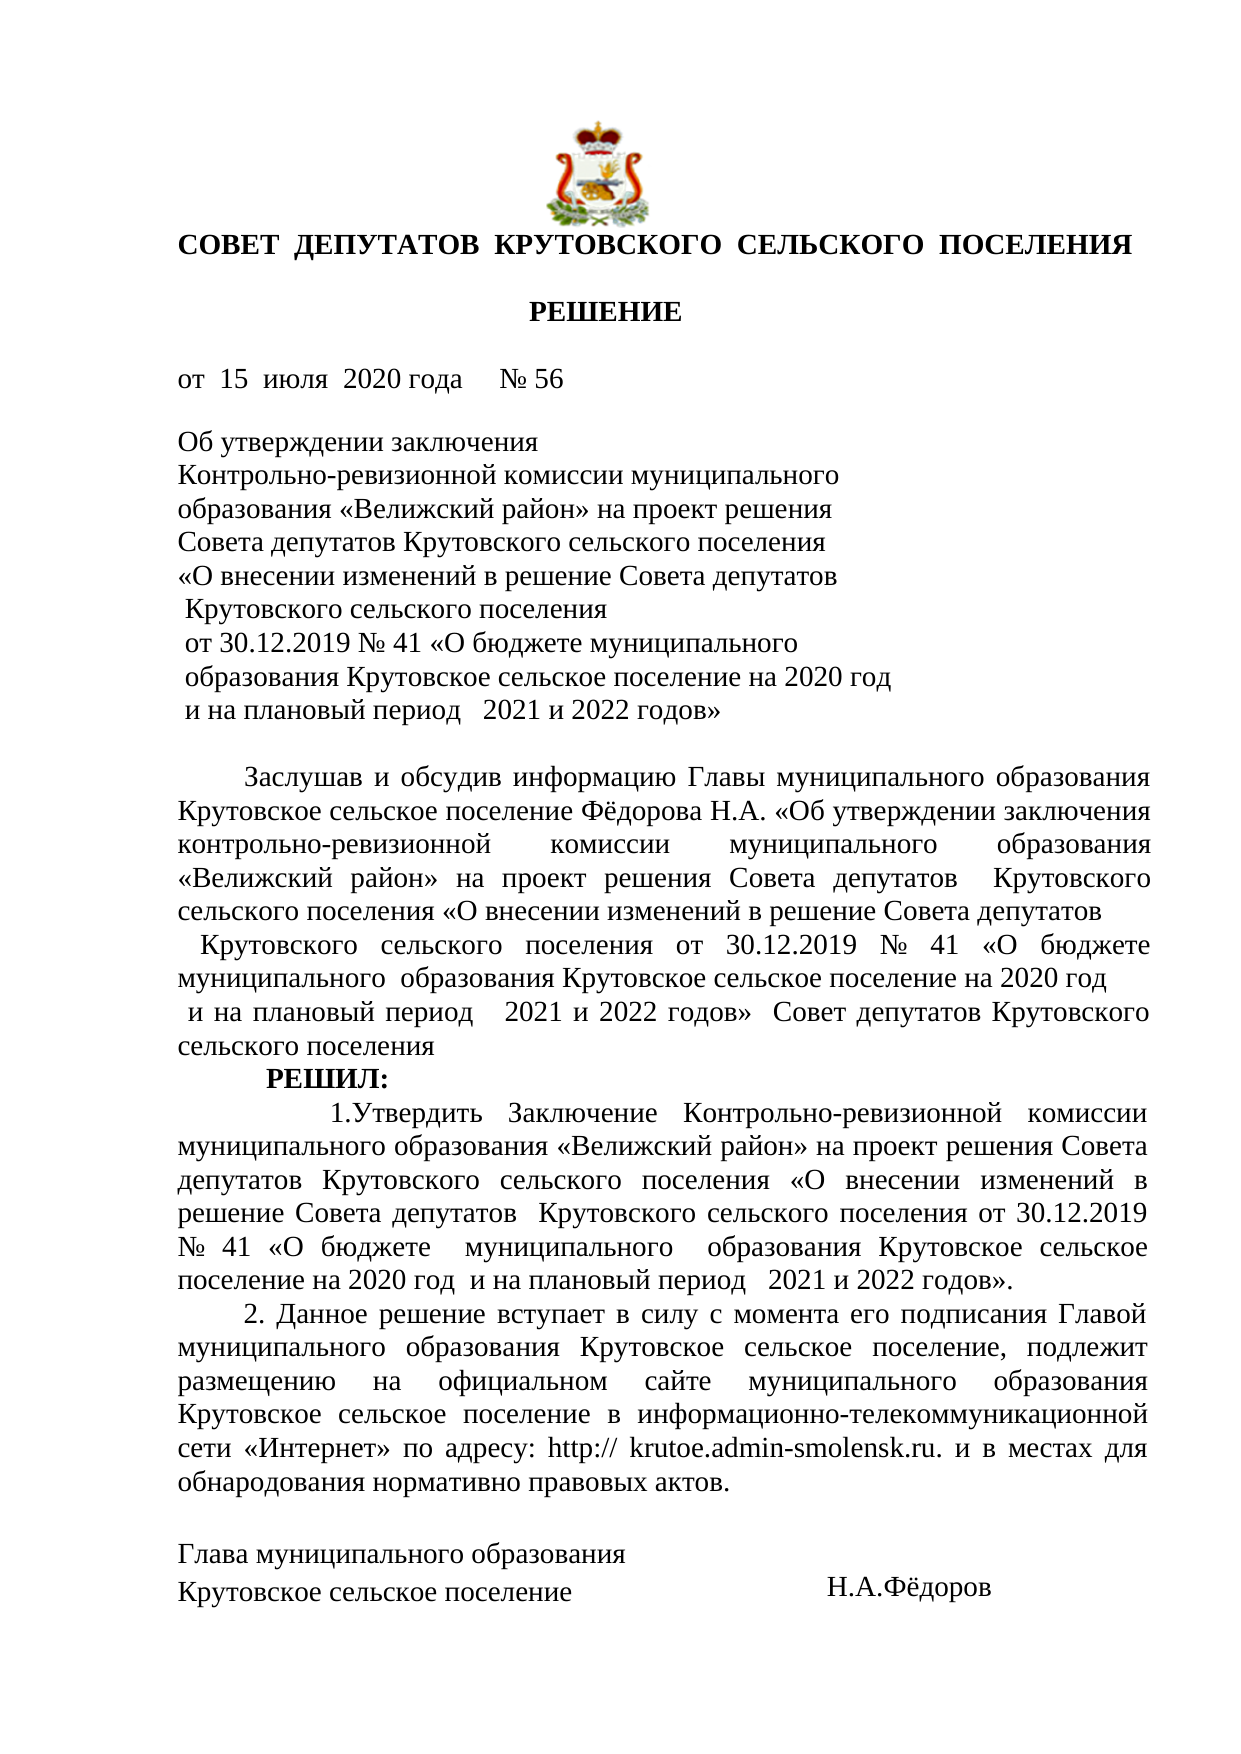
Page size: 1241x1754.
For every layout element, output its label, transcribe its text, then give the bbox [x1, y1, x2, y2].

text Об утверждении заключения [177, 424, 1152, 457]
table_header Глава муниципального образования Крутовское сельское поселение [166, 1497, 657, 1612]
text 2. Данное решение вступает в силу с момента его подписания Главой муниципального образования Крутовское сельское поселение, подлежит размещению на официальном сайте муниципального образования Крутовское сельское поселение в информационно-телекоммуникационной сети «Интернет» по адресу: http:// krutoe.admin-smolensk.ru. и в местах для обнародования нормативно правовых актов. [177, 1296, 1149, 1497]
picture [546, 118, 653, 228]
text образования Крутовское сельское поселение на 2020 год [177, 659, 1152, 692]
text Заслушав и обсудив информацию Главы муниципального образования Крутовское сельское поселение Фёдорова Н.А. «Об утверждении заключения контрольно-ревизионной комиссии муниципального образования «Велижский район» на проект решения Совета депутатов Крутовского сельского поселения «О внесении изменений в решение Совета депутатов [177, 759, 1152, 927]
text Контрольно-ревизионной комиссии муниципального [177, 457, 1152, 491]
text образования «Велижский район» на проект решения [177, 491, 1152, 524]
text Крутовского сельского поселения [177, 592, 1152, 625]
text РЕШИЛ: [177, 1061, 1152, 1095]
text от 15 июля 2020 года № 56 [177, 362, 1152, 395]
text и на плановый период 2021 и 2022 годов» [177, 692, 1152, 726]
text СОВЕТ ДЕПУТАТОВ КРУТОВСКОГО СЕЛЬСКОГО ПОСЕЛЕНИЯ [177, 227, 1152, 261]
text РЕШЕНИЕ [177, 294, 1152, 328]
text Совета депутатов Крутовского сельского поселения [177, 524, 1152, 558]
text от 30.12.2019 № 41 «О бюджете муниципального [177, 625, 1152, 659]
text 1.Утвердить Заключение Контрольно-ревизионной комиссии муниципального образования «Велижский район» на проект решения Совета депутатов Крутовского сельского поселения «О внесении изменений в решение Совета депутатов Крутовского сельского поселения от 30.12.2019 № 41 «О бюджете муниципального образования Крутовское сельское поселение на 2020 год и на плановый период 2021 и 2022 годов». [177, 1095, 1149, 1296]
table_header Н.А.Фёдоров [657, 1497, 1147, 1612]
text и на плановый период 2021 и 2022 годов» Совет депутатов Крутовского сельского поселения [177, 994, 1152, 1061]
text «О внесении изменений в решение Совета депутатов [177, 558, 1152, 592]
text Крутовского сельского поселения от 30.12.2019 № 41 «О бюджете муниципального образования Крутовское сельское поселение на 2020 год [177, 927, 1152, 994]
